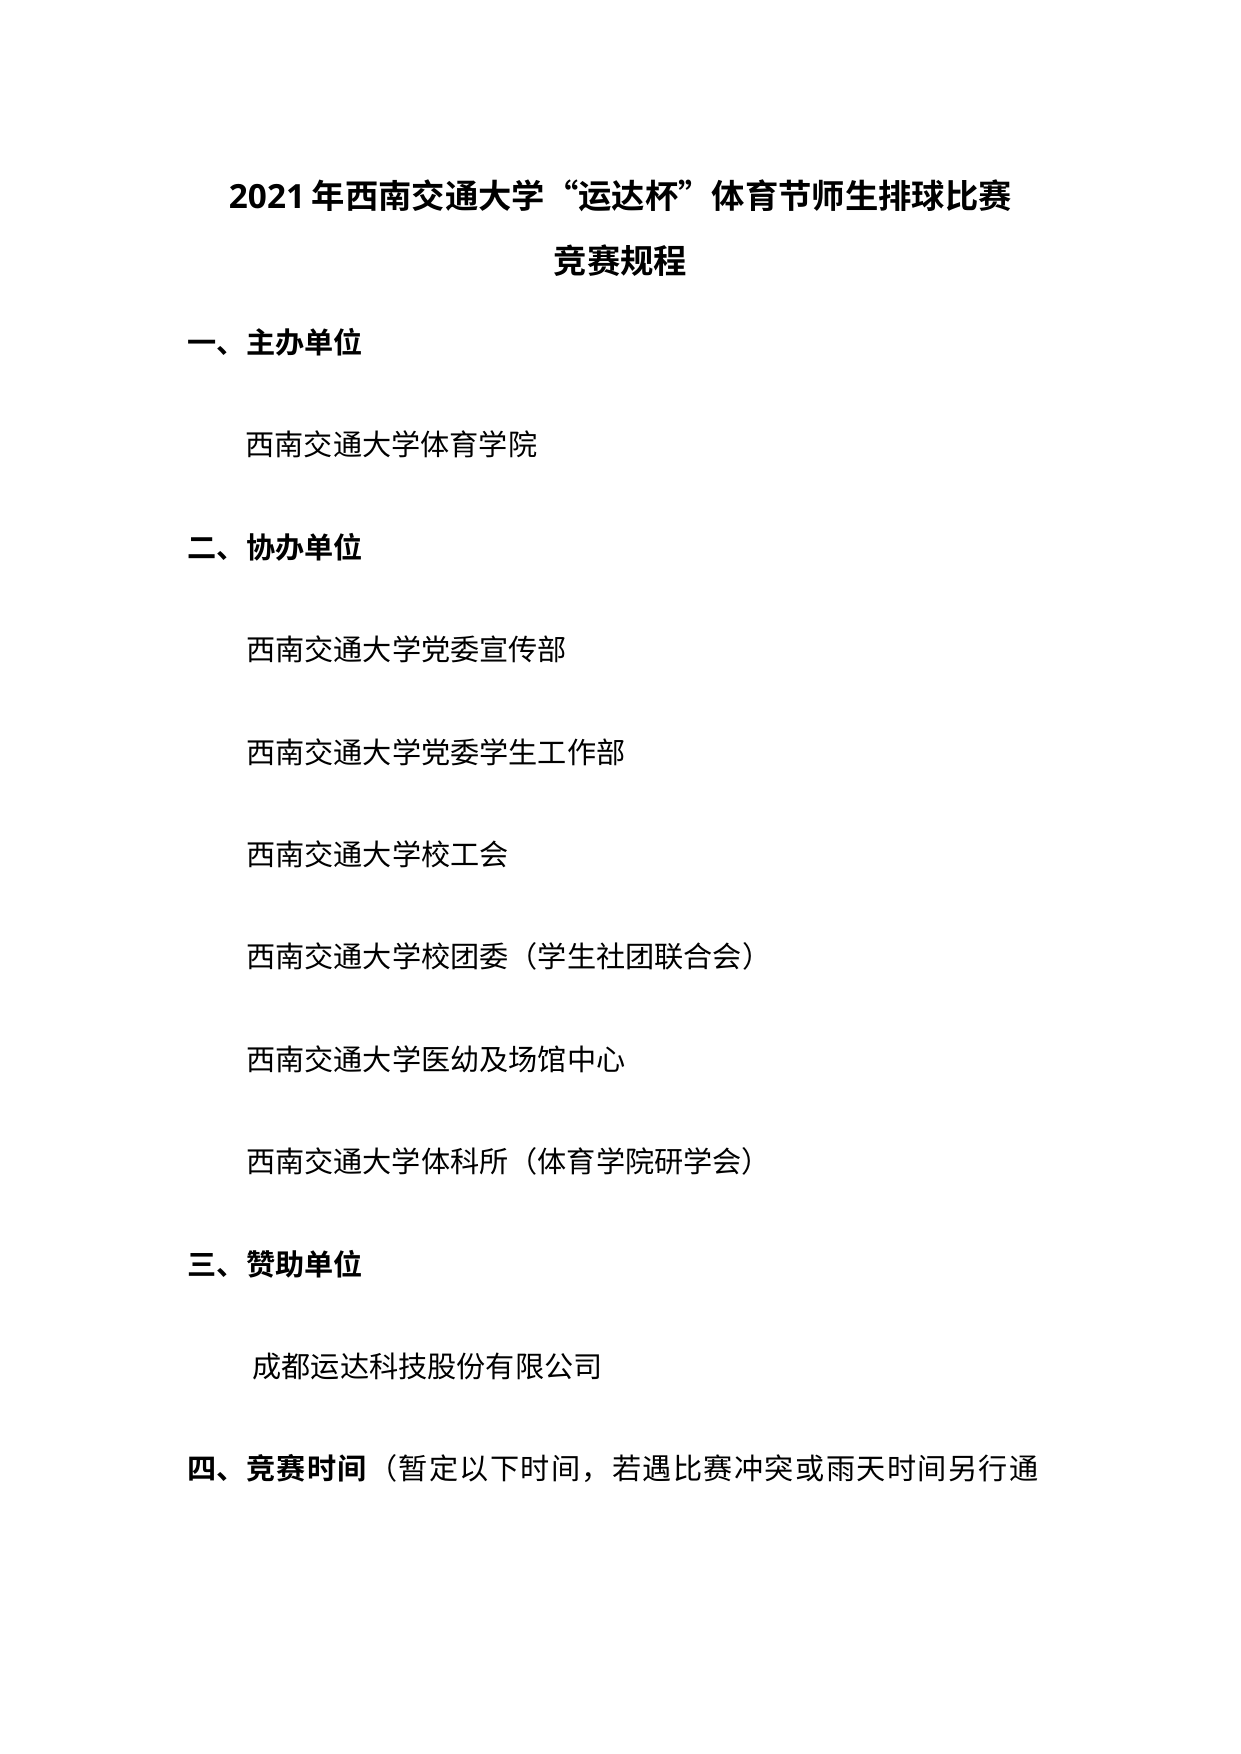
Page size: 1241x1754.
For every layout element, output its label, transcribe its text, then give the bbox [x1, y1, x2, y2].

text 西南交通大学体育学院 [238, 411, 1038, 476]
list 协办单位 [144, 513, 1038, 578]
list 西南交通大学党委宣传部 [187, 615, 1038, 680]
text 竞赛规程 [187, 227, 1053, 292]
list 西南交通大学医幼及场馆中心 [187, 1025, 1038, 1090]
list 赞助单位 [144, 1230, 1038, 1295]
text 成都运达科技股份有限公司 [238, 1332, 1038, 1397]
list 主办单位 [144, 308, 1038, 373]
list 西南交通大学体科所（体育学院研学会） [187, 1127, 1038, 1192]
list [144, 1434, 1038, 1499]
list 西南交通大学党委学生工作部 [187, 718, 1038, 783]
list 西南交通大学校团委（学生社团联合会） [187, 923, 1038, 988]
text 2021年西南交通大学“运达杯”体育节师生排球比赛 [187, 162, 1053, 227]
list 西南交通大学校工会 [187, 820, 1038, 885]
